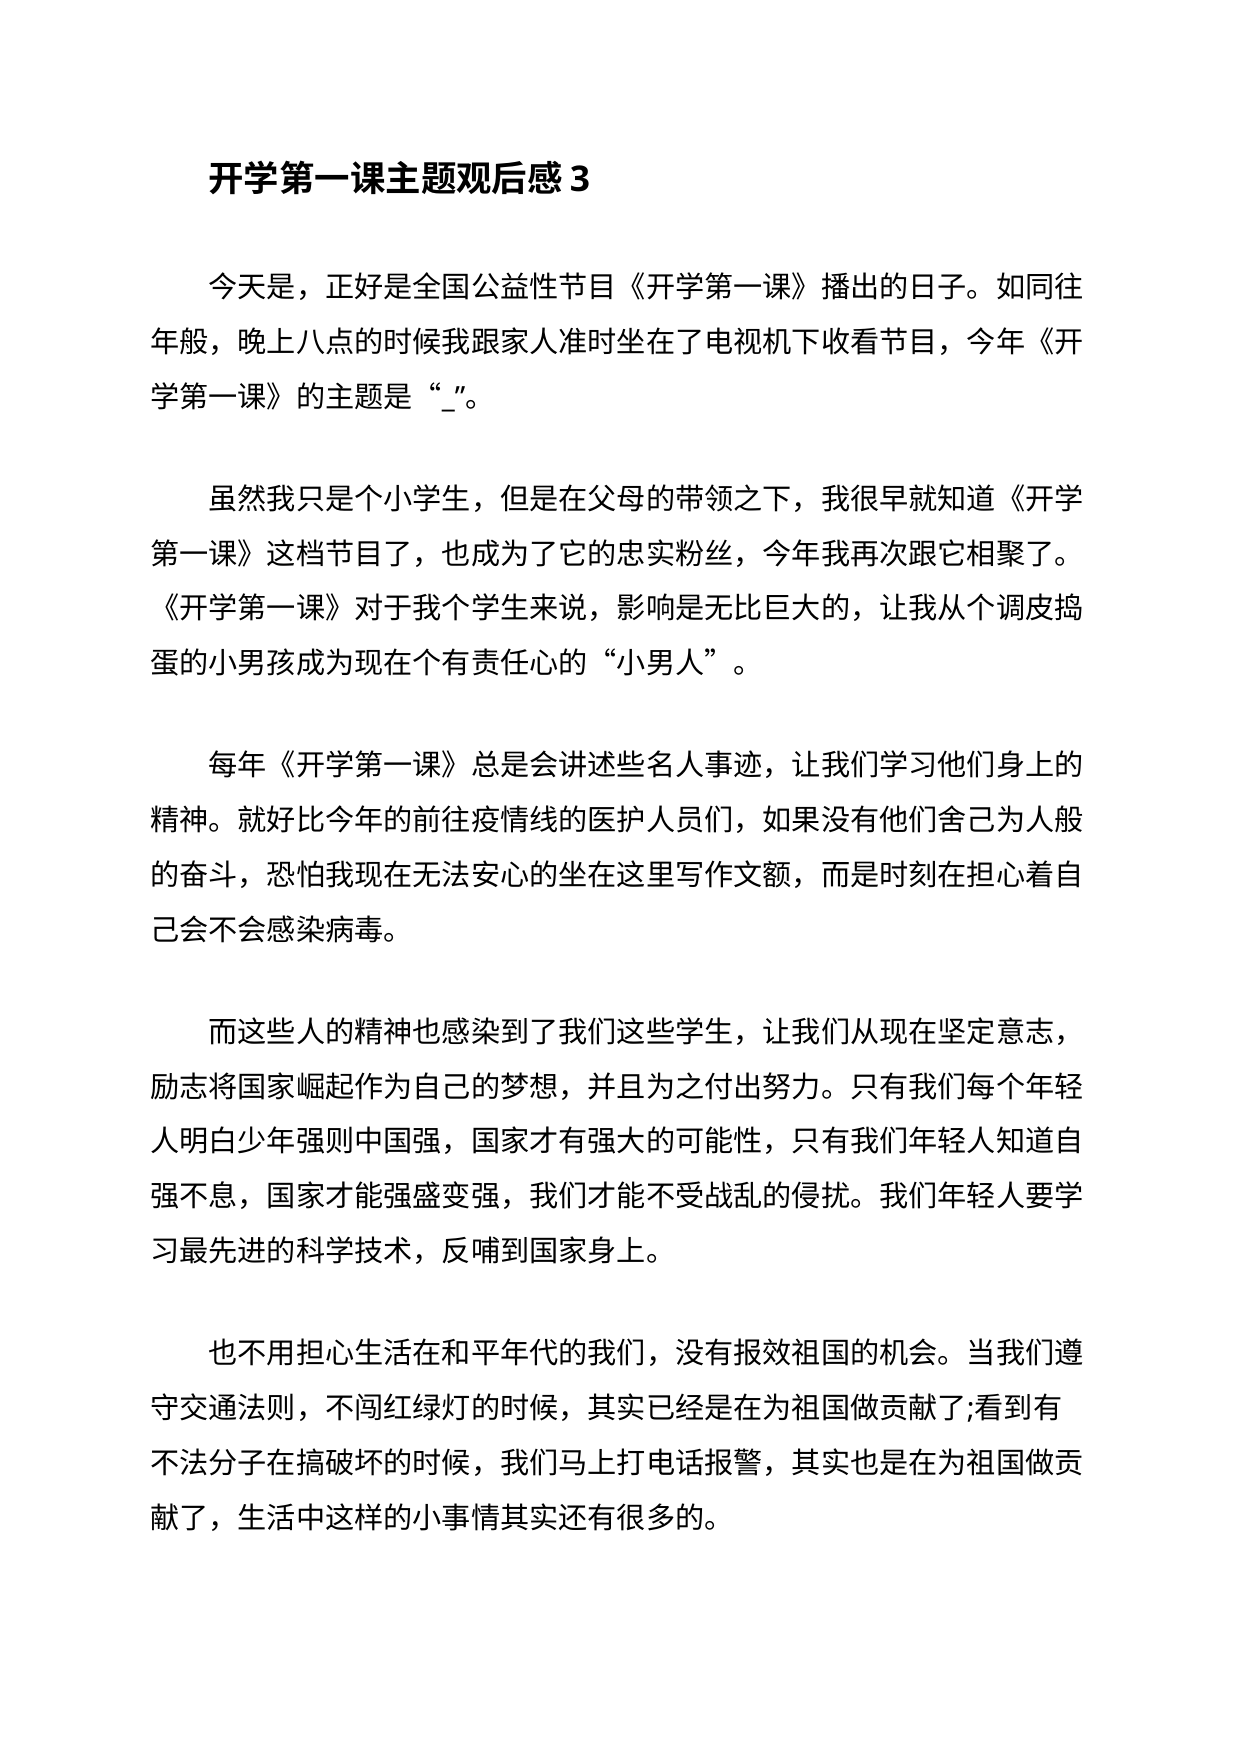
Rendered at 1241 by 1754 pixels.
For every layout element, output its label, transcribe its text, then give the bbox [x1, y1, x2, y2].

text 每年《开学第一课》总是会讲述些名人事迹，让我们学习他们身上的精神。就好比今年的前往疫情线的医护人员们，如果没有他们舍己为人般的奋斗，恐怕我现在无法安心的坐在这里写作文额，而是时刻在担心着自己会不会感染病毒。 [150, 742, 1090, 949]
text 而这些人的精神也感染到了我们这些学生，让我们从现在坚定意志，励志将国家崛起作为自己的梦想，并且为之付出努力。只有我们每个年轻人明白少年强则中国强，国家才有强大的可能性，只有我们年轻人知道自强不息，国家才能强盛变强，我们才能不受战乱的侵扰。我们年轻人要学习最先进的科学技术，反哺到国家身上。 [150, 1008, 1090, 1270]
text 开学第一课主题观后感3 [150, 150, 1090, 201]
text 今天是，正好是全国公益性节目《开学第一课》播出的日子。如同往年般，晚上八点的时候我跟家人准时坐在了电视机下收看节目，今年《开学第一课》的主题是“_”。 [150, 263, 1090, 416]
text 也不用担心生活在和平年代的我们，没有报效祖国的机会。当我们遵守交通法则，不闯红绿灯的时候，其实已经是在为祖国做贡献了;看到有不法分子在搞破坏的时候，我们马上打电话报警，其实也是在为祖国做贡献了，生活中这样的小事情其实还有很多的。 [150, 1329, 1090, 1537]
text 虽然我只是个小学生，但是在父母的带领之下，我很早就知道《开学第一课》这档节目了，也成为了它的忠实粉丝，今年我再次跟它相聚了。《开学第一课》对于我个学生来说，影响是无比巨大的，让我从个调皮捣蛋的小男孩成为现在个有责任心的“小男人”。 [150, 475, 1090, 682]
